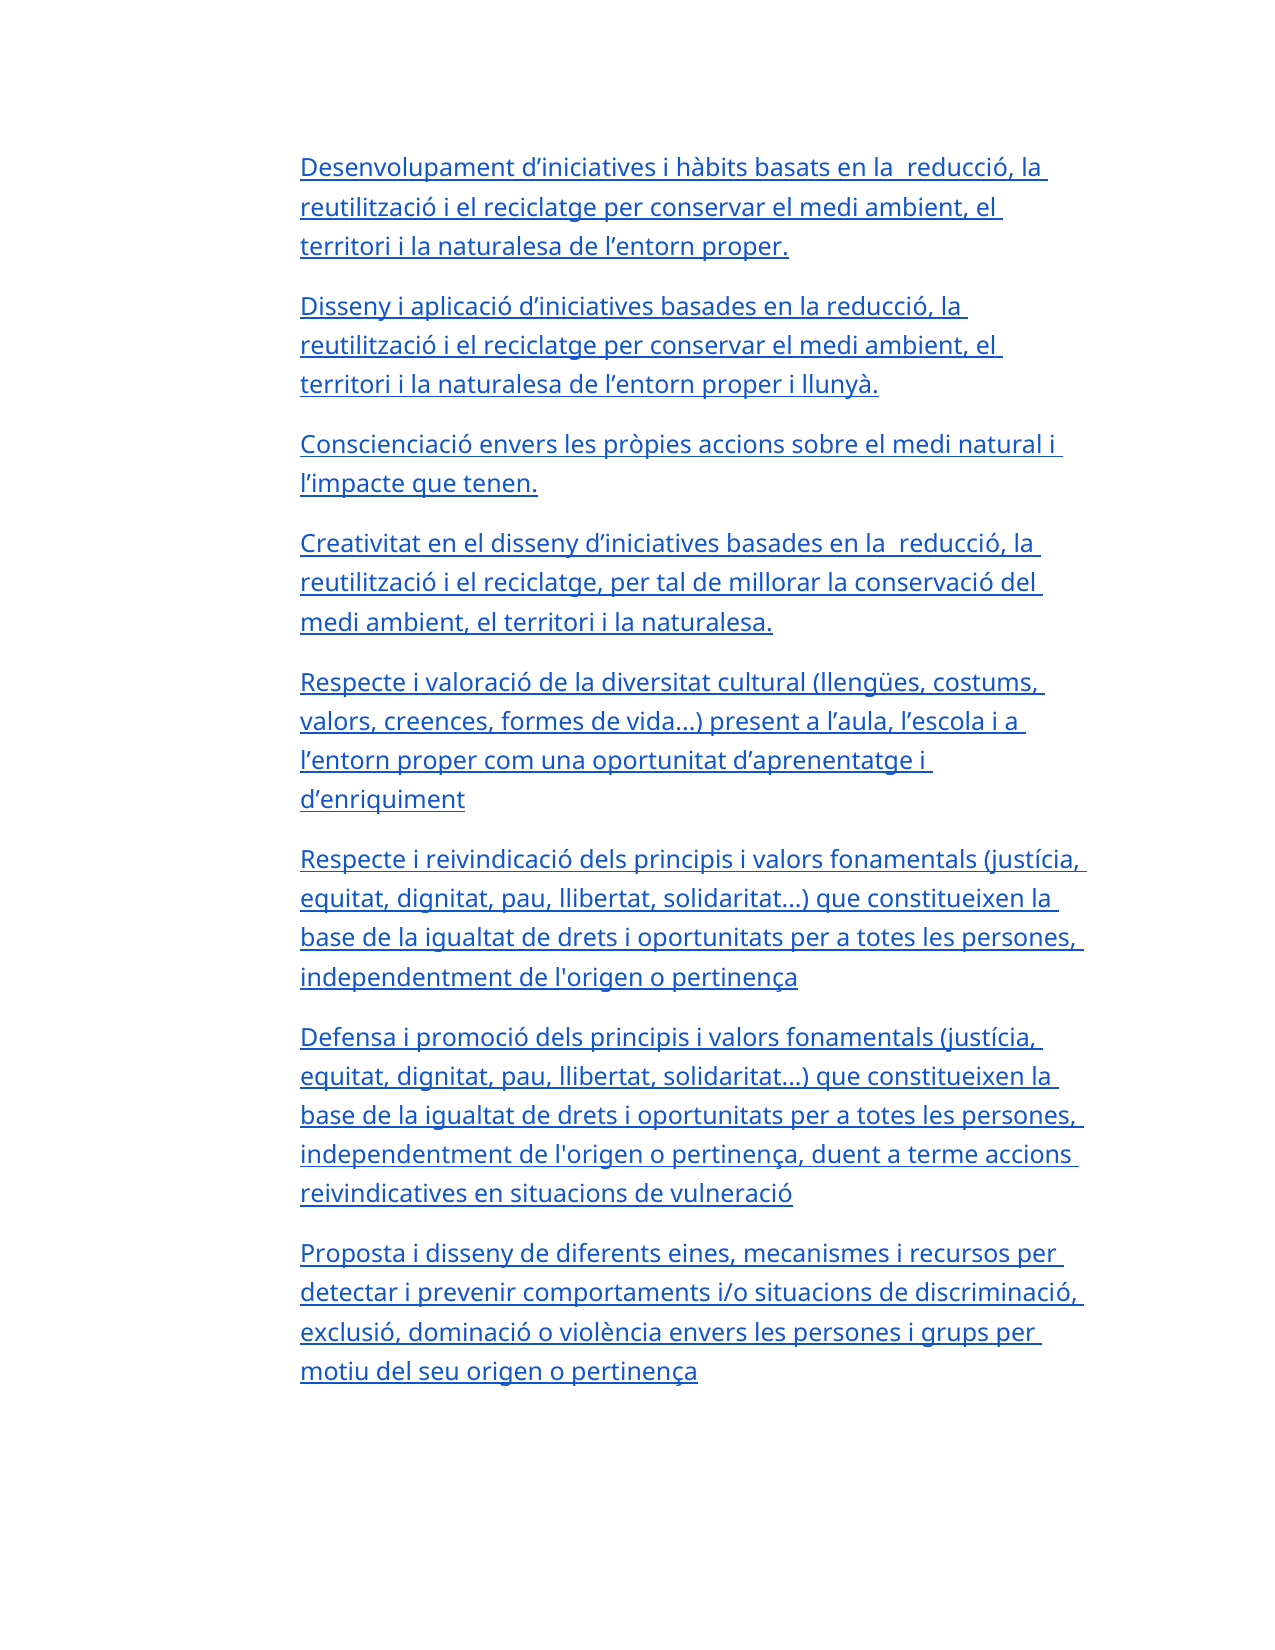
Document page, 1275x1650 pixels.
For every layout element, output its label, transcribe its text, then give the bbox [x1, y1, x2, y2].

text Conscienciació envers les pròpies accions sobre el medi natural i l’impacte que tenen. [300, 427, 1087, 500]
text Respecte i valoració de la diversitat cultural (llengües, costums, valors, creences, formes de vida...) present a l’aula, l’escola i a l’entorn proper com una oportunitat d’aprenentatge i d’enriquiment [300, 664, 1087, 816]
text Disseny i aplicació d’iniciatives basades en la reducció, la reutilització i el reciclatge per conservar el medi ambient, el territori i la naturalesa de l’entorn proper i llunyà. [300, 288, 1087, 401]
text Defensa i promoció dels principis i valors fonamentals (justícia, equitat, dignitat, pau, llibertat, solidaritat...) que constitueixen la base de la igualtat de drets i oportunitats per a totes les persones, independentment de l'origen o pertinença, duent a terme accions reivindicatives en situacions de vulneració [300, 1019, 1087, 1210]
text Respecte i reivindicació dels principis i valors fonamentals (justícia, equitat, dignitat, pau, llibertat, solidaritat...) que constitueixen la base de la igualtat de drets i oportunitats per a totes les persones, independentment de l'origen o pertinença [300, 842, 1087, 871]
text Proposta i disseny de diferents eines, mecanismes i recursos per detectar i prevenir comportaments i/o situacions de discriminació, exclusió, dominació o violència envers les persones i grups per motiu del seu origen o pertinença [300, 1236, 1087, 1387]
text Creativitat en el disseny d’iniciatives basades en la reducció, la reutilització i el reciclatge, per tal de millorar la conservació del medi ambient, el territori i la naturalesa. [300, 526, 1087, 638]
text Respecte i reivindicació dels principis i valors fonamentals (justícia, equitat, dignitat, pau, llibertat, solidaritat...) que constitueixen la base de la igualtat de drets i oportunitats per a totes les persones, independentment de l'origen o pertinença [300, 872, 1087, 993]
text Desenvolupament d’iniciatives i hàbits basats en la reducció, la reutilització i el reciclatge per conservar el medi ambient, el territori i la naturalesa de l’entorn proper. [300, 150, 1087, 262]
